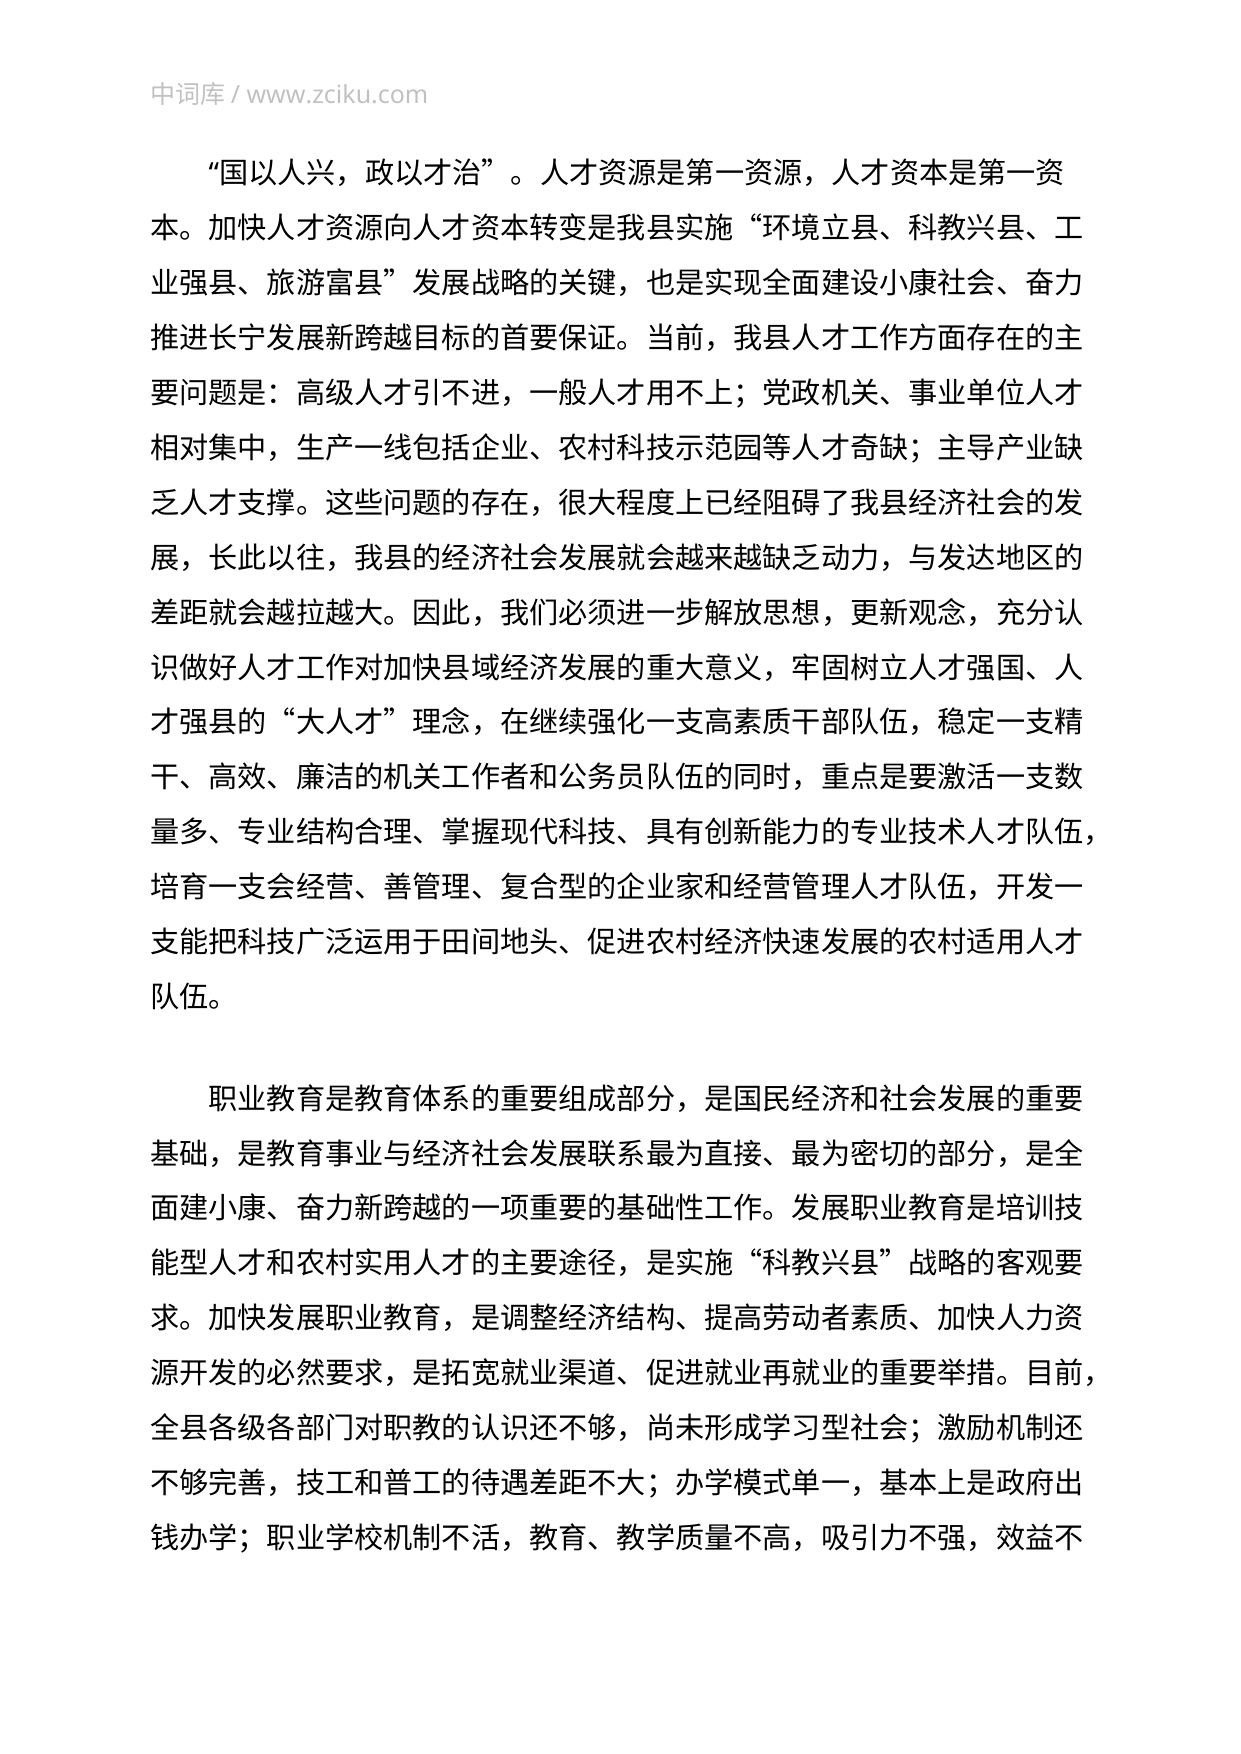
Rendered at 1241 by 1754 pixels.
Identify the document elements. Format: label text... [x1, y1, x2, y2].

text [150, 1075, 1090, 1557]
text “国以人兴，政以才治”。人才资源是第一资源，人才资本是第一资本。加快人才资源向人才资本转变是我县实施“环境立县、科教兴县、工业强县、旅游富县”发展战略的关键，也是实现全面建设小康社会、奋力推进长宁发展新跨越目标的首要保证。当前，我县人才工作方面存在的主要问题是：高级人才引不进，一般人才用不上；党政机关、事业单位人才相对集中，生产一线包括企业、农村科技示范园等人才奇缺；主导产业缺乏人才支撑。这些问题的存在，很大程度上已经阻碍了我县经济社会的发展，长此以往，我县的经济社会发展就会越来越缺乏动力，与发达地区的差距就会越拉越大。因此，我们必须进一步解放思想，更新观念，充分认识做好人才工作对加快县域经济发展的重大意义，牢固树立人才强国、人才强县的“大人才”理念，在继续强化一支高素质干部队伍，稳定一支精干、高效、廉洁的机关工作者和公务员队伍的同时，重点是要激活一支数量多、专业结构合理、掌握现代科技、具有创新能力的专业技术人才队伍，培育一支会经营、善管理、复合型的企业家和经营管理人才队伍，开发一支能把科技广泛运用于田间地头、促进农村经济快速发展的农村适用人才队伍。 [150, 150, 1090, 1016]
